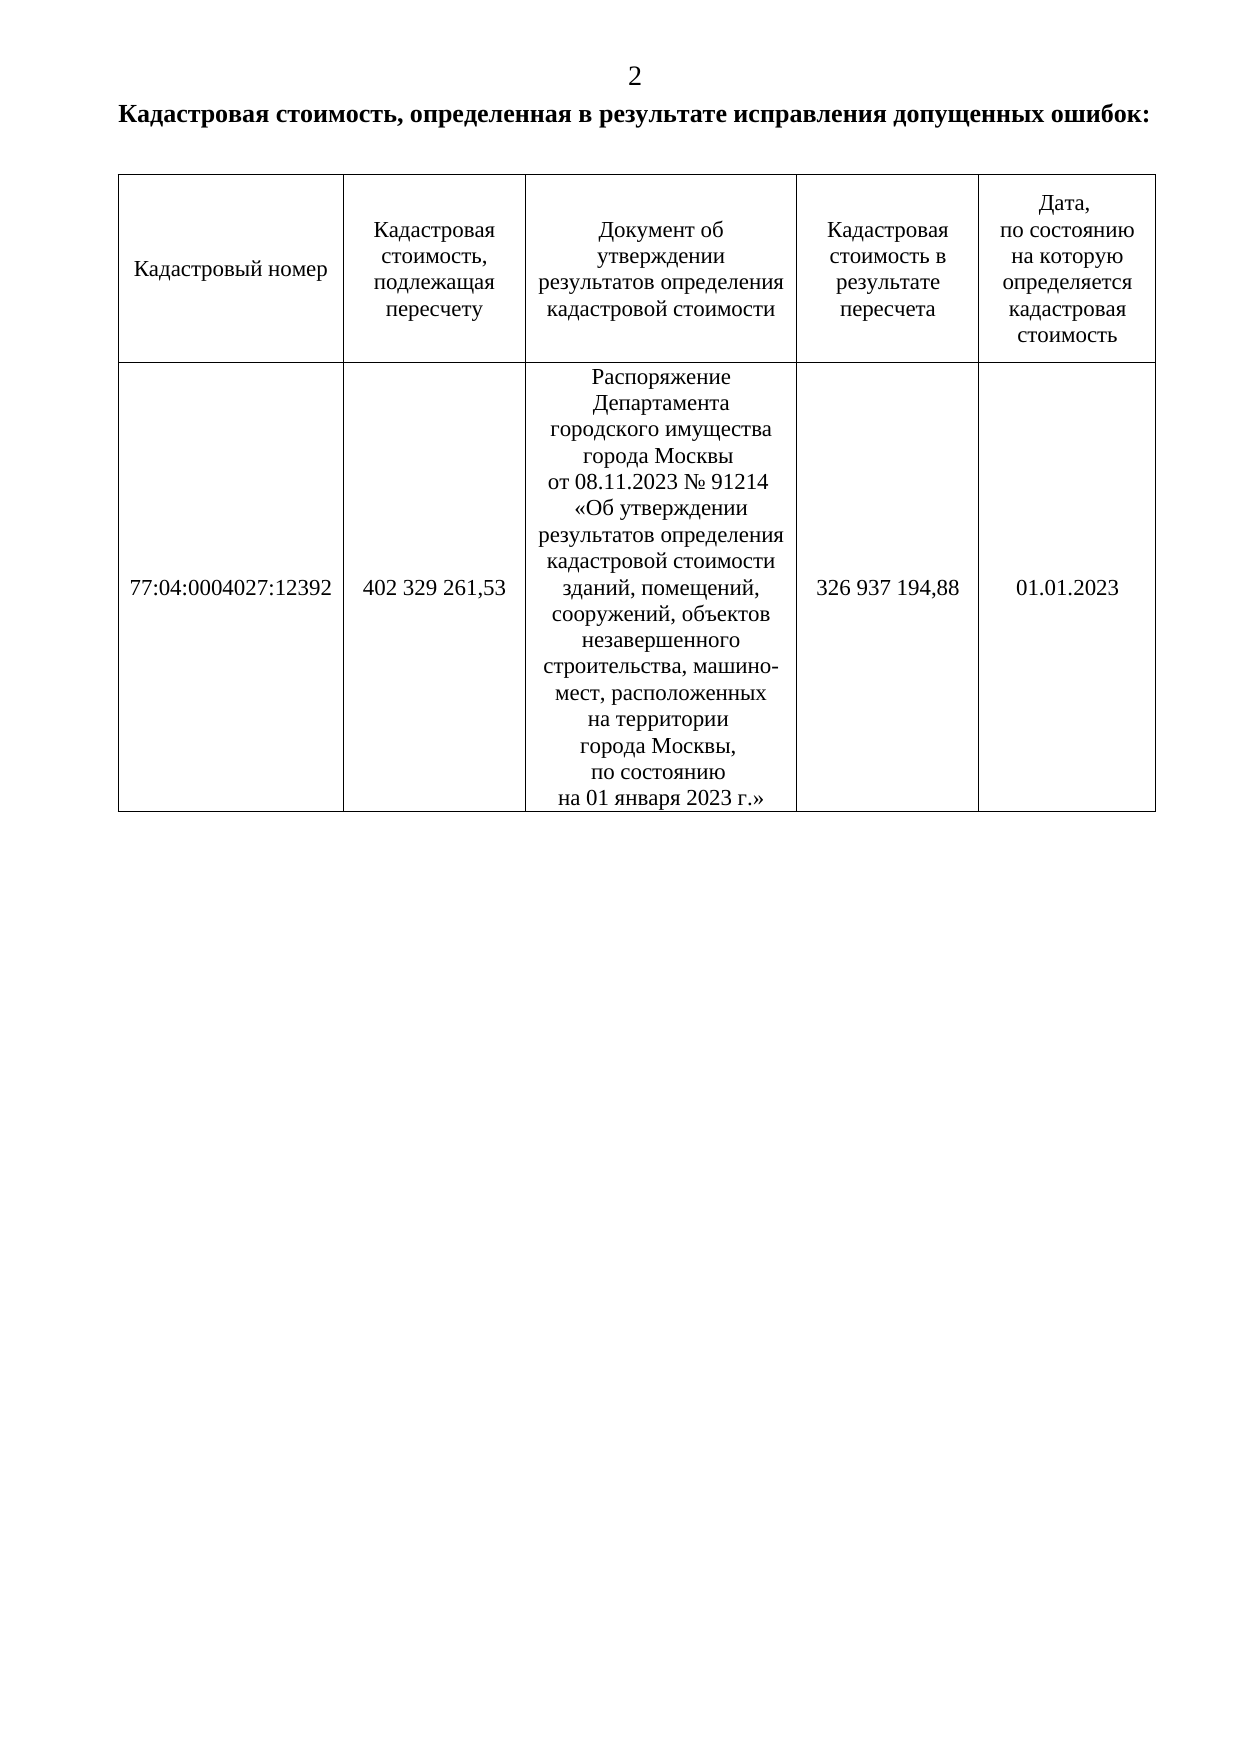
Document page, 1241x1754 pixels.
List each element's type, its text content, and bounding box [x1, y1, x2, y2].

table_cell 402 329 261,53 [344, 363, 525, 811]
table_header Документ об утверждении результатов определения кадастровой стоимости [526, 175, 796, 362]
table_cell 01.01.2023 [979, 363, 1155, 811]
table_header Кадастровая стоимость в результате пересчета [797, 175, 978, 362]
table_header Кадастровый номер [119, 175, 343, 362]
text Кадастровая стоимость, определенная в результате исправления допущенных ошибок: [118, 98, 1152, 128]
table_cell Распоряжение Департамента городского имущества города Москвы от 08.11.2023 № 91214 «Об утверждении результатов определения кадастровой стоимости зданий, помещений, сооружений, объектов незавершенного строительства, машино-мест, расположенных на территории города Москвы, по состоянию на 01 января 2023 г.» [526, 363, 796, 811]
table_header Кадастровая стоимость, подлежащая пересчету [344, 175, 525, 362]
table_header Дата, по состоянию на которую определяется кадастровая стоимость [979, 175, 1155, 362]
table_cell 326 937 194,88 [797, 363, 978, 811]
table_cell 77:04:0004027:12392 [119, 363, 343, 811]
